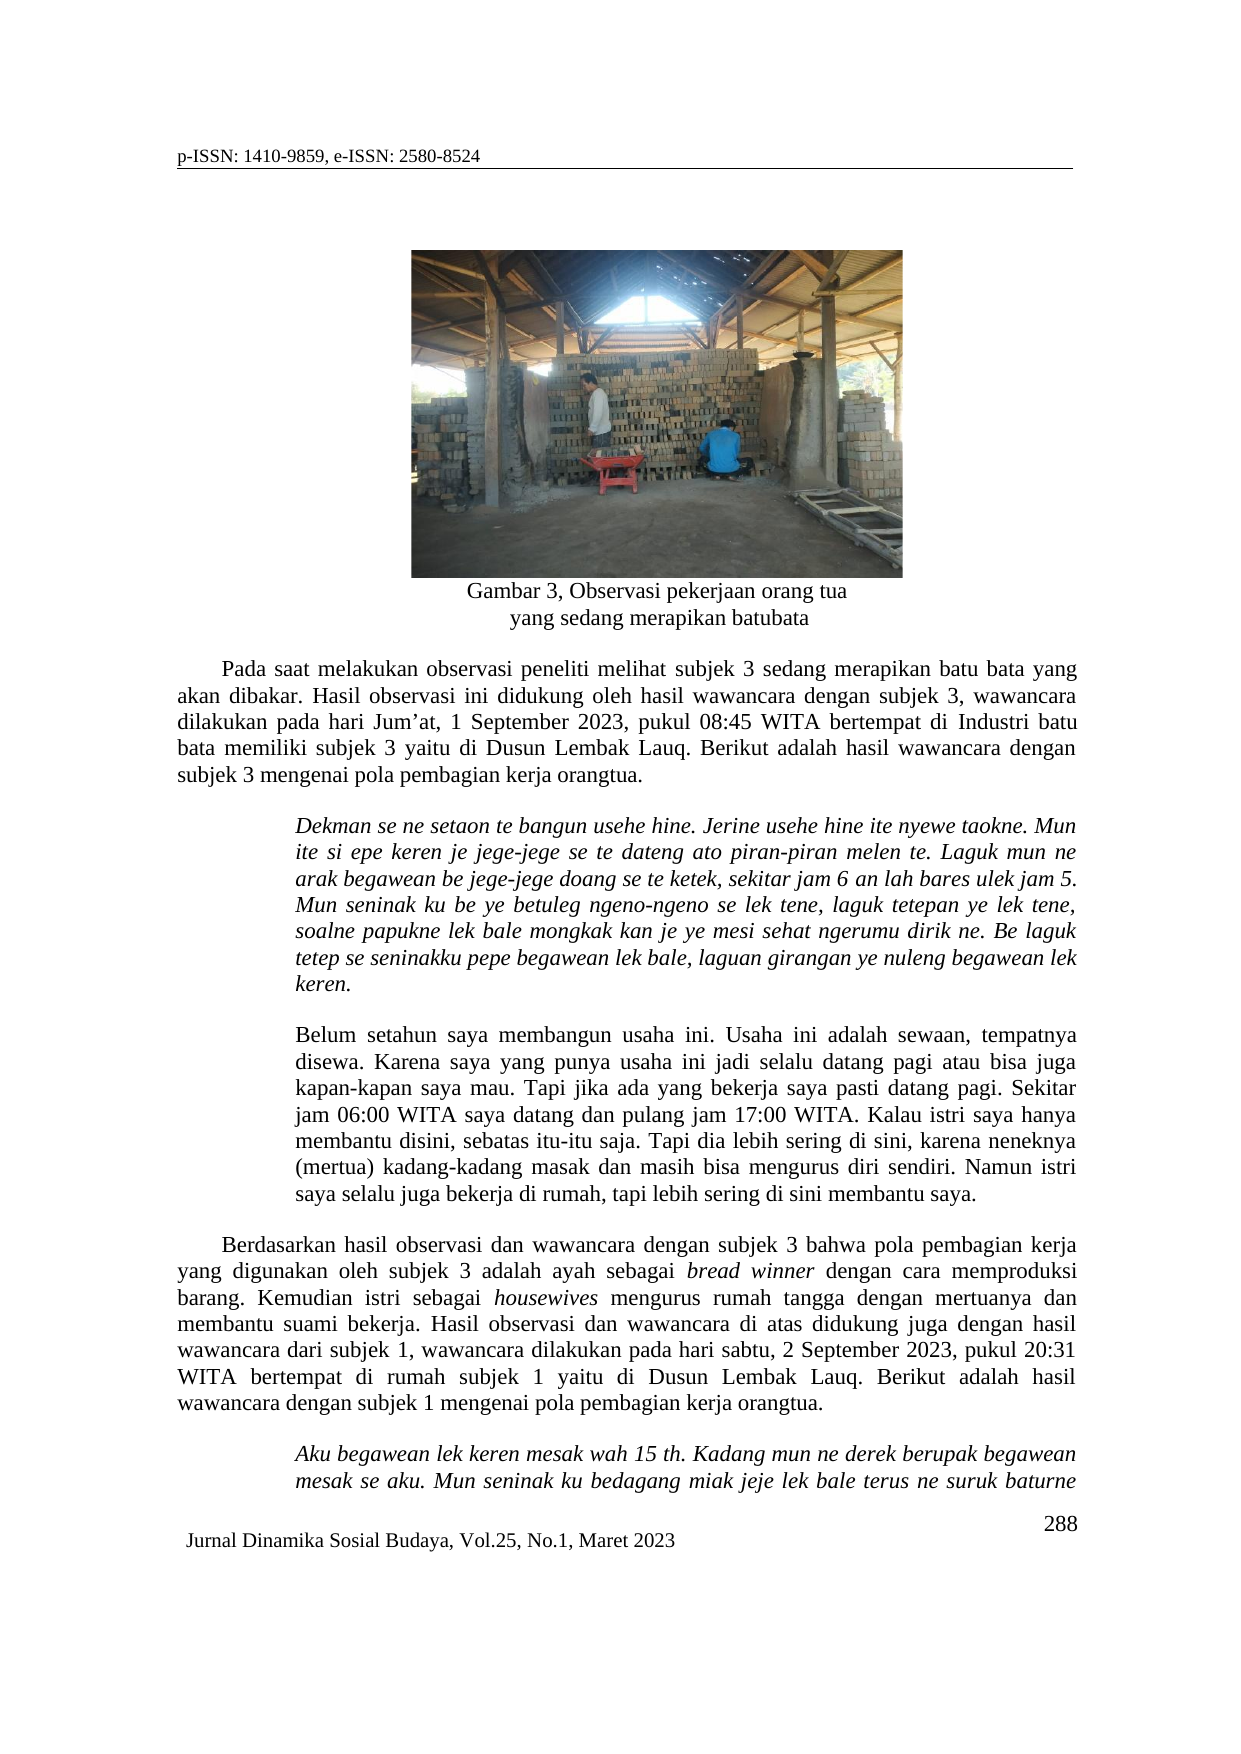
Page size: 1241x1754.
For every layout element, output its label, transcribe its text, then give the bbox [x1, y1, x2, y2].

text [295, 1441, 1078, 1493]
picture [411, 250, 903, 578]
text Dekman se ne setaon te bangun usehe hine. Jerine usehe hine ite nyewe taokne. Mun ite si epe keren je jege-jege se te dateng ato piran-piran melen te. Laguk mun ne arak begawean be jege-jege doang se te ketek, sekitar jam 6 an lah bares ulek jam 5. Mun seninak ku be ye betuleg ngeno-ngeno se lek tene, laguk tetepan ye lek tene, soalne papukne lek bale mongkak kan je ye mesi sehat ngerumu dirik ne. Be laguk tetep se seninakku pepe begawean lek bale, laguan girangan ye nuleng begawean lek keren. [295, 812, 1078, 997]
text Belum setahun saya membangun usaha ini. Usaha ini adalah sewaan, tempatnya disewa. Karena saya yang punya usaha ini jadi selalu datang pagi atau bisa juga kapan-kapan saya mau. Tapi jika ada yang bekerja saya pasti datang pagi. Sekitar jam 06:00 WITA saya datang dan pulang jam 17:00 WITA. Kalau istri saya hanya membantu disini, sebatas itu-itu saja. Tapi dia lebih sering di sini, karena neneknya (mertua) kadang-kadang masak dan masih bisa mengurus diri sendiri. Namun istri saya selalu juga bekerja di rumah, tapi lebih sering di sini membantu saya. [295, 1022, 1078, 1206]
text Berdasarkan hasil observasi dan wawancara dengan subjek 3 bahwa pola pembagian kerja yang digunakan oleh subjek 3 adalah ayah sebagai bread winner dengan cara memproduksi barang. Kemudian istri sebagai housewives mengurus rumah tangga dengan mertuanya dan membantu suami bekerja. Hasil observasi dan wawancara di atas didukung juga dengan hasil wawancara dari subjek 1, wawancara dilakukan pada hari sabtu, 2 September 2023, pukul 20:31 WITA bertempat di rumah subjek 1 yaitu di Dusun Lembak Lauq. Berikut adalah hasil wawancara dengan subjek 1 mengenai pola pembagian kerja orangtua. [177, 1231, 1078, 1416]
text Gambar 3, Observasi pekerjaan orang tua [236, 578, 1078, 604]
text Pada saat melakukan observasi peneliti melihat subjek 3 sedang merapikan batu bata yang akan dibakar. Hasil observasi ini didukung oleh hasil wawancara dengan subjek 3, wawancara dilakukan pada hari Jum’at, 1 September 2023, pukul 08:45 WITA bertempat di Industri batu bata memiliki subjek 3 yaitu di Dusun Lembak Lauq. Berikut adalah hasil wawancara dengan subjek 3 mengenai pola pembagian kerja orangtua. [177, 655, 1078, 787]
text yang sedang merapikan batubata [236, 604, 1078, 630]
